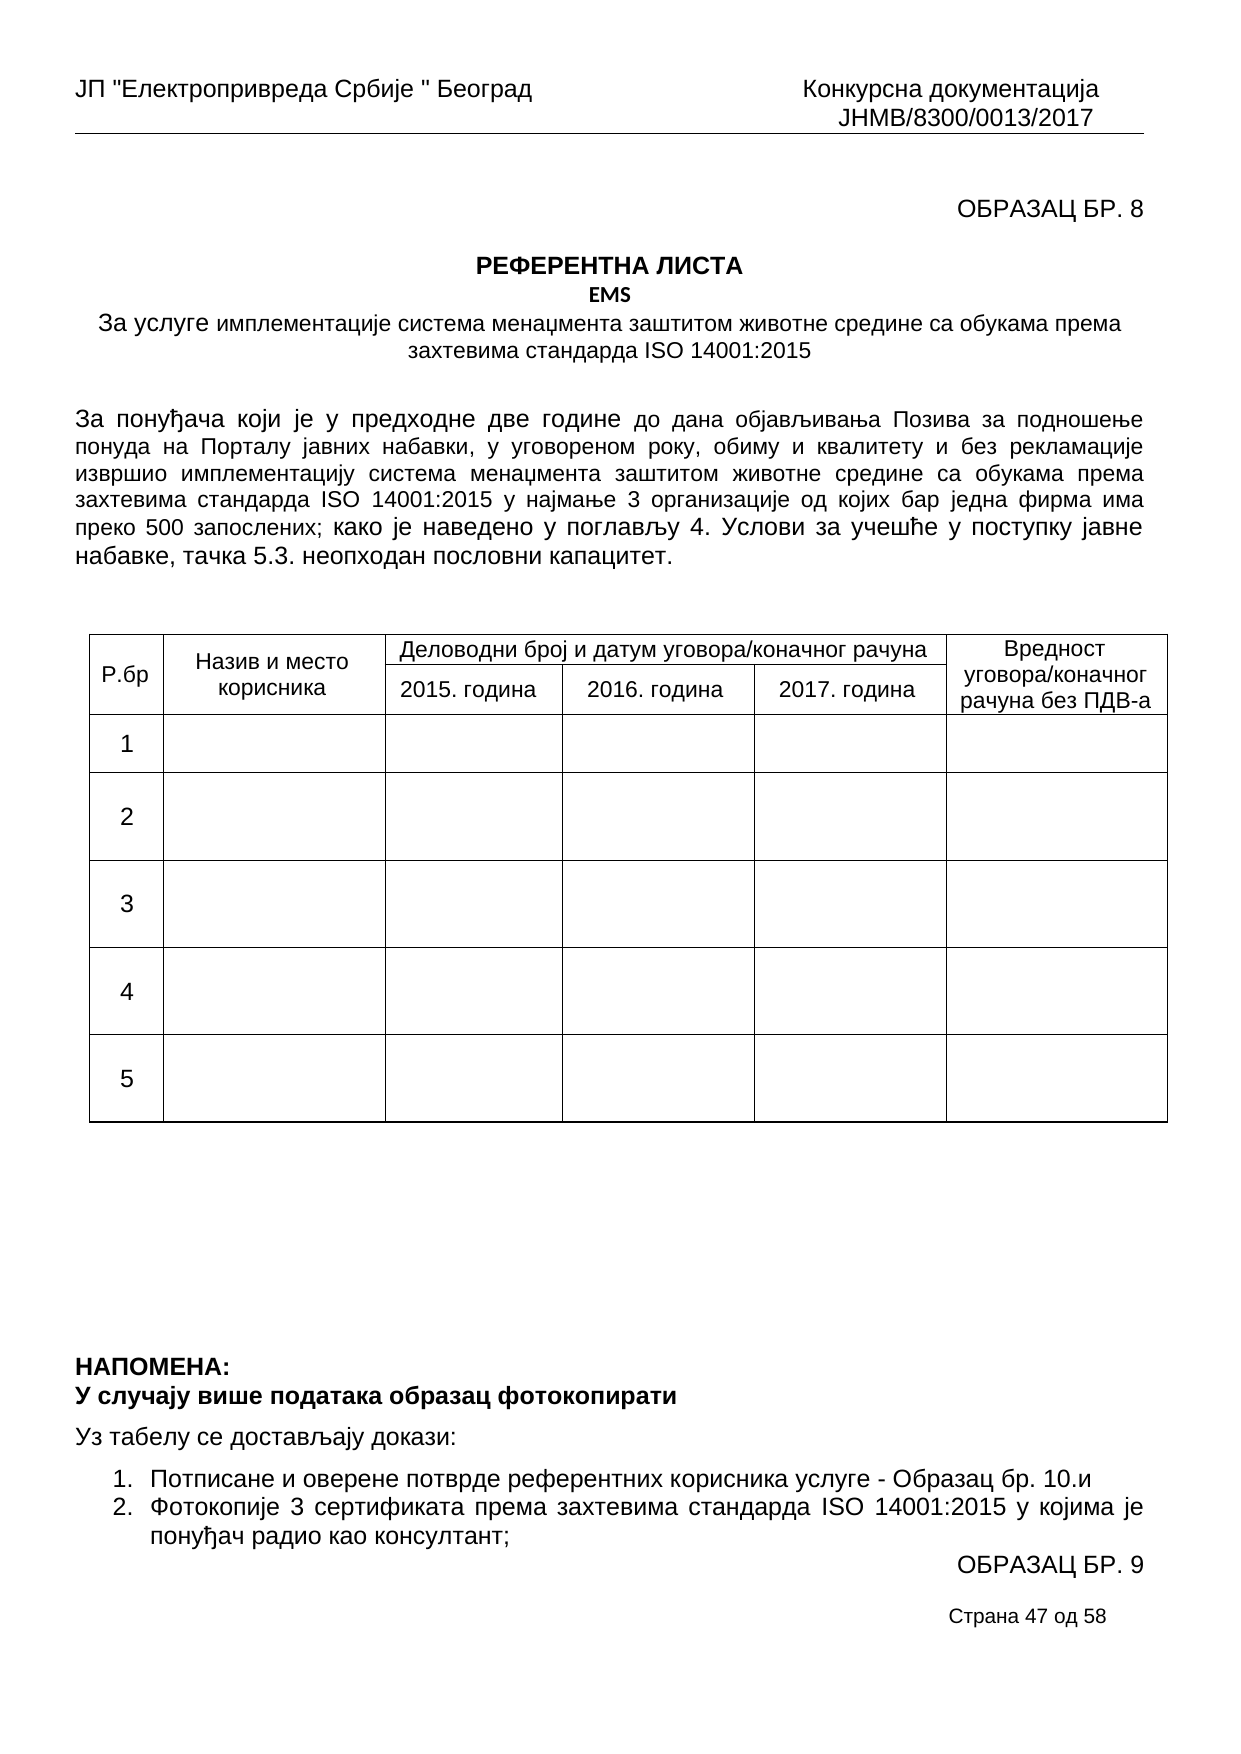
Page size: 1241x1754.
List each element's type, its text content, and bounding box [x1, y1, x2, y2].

table_cell [947, 773, 1167, 859]
table_cell [755, 861, 946, 947]
table_cell [164, 948, 218, 1034]
text ОБРАЗАЦ БР. 8 [75, 194, 1144, 223]
text ЕМS [75, 280, 1144, 308]
text За понуђача који је у предходне две године дo дана објављивања Позива за подношење понуда на Порталу јавних набавки, у уговореном року, обиму и квалитету и без рекламације извршио имплементацију система менаџмента заштитом животне средине са обукама према захтевима стандарда ISO 14001:2015 у најмање 3 организације од којих бар jeднa фирмa има преко 500 запослених; како је наведено у поглављу 4. Услови за учешће у поступку јавне набавке, тачка 5.3. неопходан пословни капацитет. [75, 404, 1144, 570]
table_cell [755, 1035, 946, 1121]
table_header Вредност уговора/коначног рачуна без ПДВ-а [947, 635, 1167, 714]
text Уз табелу се достављају докази: [75, 1422, 1144, 1451]
table_cell [386, 948, 562, 1034]
text ОБРАЗАЦ БР. 9 [75, 1550, 1144, 1579]
table_cell 5 [90, 1035, 163, 1121]
table_cell [374, 948, 385, 1034]
table_cell [374, 773, 385, 859]
table_header Назив и место корисника [164, 635, 385, 714]
table_cell 4 [90, 948, 163, 1034]
table_header Деловодни број и датум уговора/коначног рачуна [386, 635, 946, 664]
table_cell [164, 1035, 218, 1121]
table_header Р.бр [90, 635, 163, 714]
table_cell [164, 861, 218, 947]
table_cell [551, 715, 562, 772]
table_cell [947, 1035, 1167, 1121]
table_cell [947, 861, 1167, 947]
text За услуге имплементације система менаџмента заштитом животне средине са обукама према захтевима стандарда ISO 14001:2015 [75, 308, 1144, 363]
table_cell [164, 773, 218, 859]
table_cell [755, 773, 946, 859]
table_cell [755, 715, 946, 772]
list Фотокопије 3 сертификата према захтевима стандарда ISO 14001:2015 у којима је понуђач радио као консултант; [112, 1492, 1144, 1550]
list Потписане и оверене потврде референтних корисника услуге - Образац бр. 10.и [112, 1464, 1144, 1492]
table_cell [374, 1035, 385, 1121]
table_cell [947, 715, 1167, 772]
table_cell [386, 773, 562, 859]
table_cell 3 [90, 861, 163, 947]
table_cell [755, 948, 946, 1034]
table_cell 2015. година [386, 665, 562, 714]
table_cell 1 [90, 715, 163, 772]
table_cell [563, 861, 754, 947]
table_cell [563, 1035, 754, 1121]
table_cell [947, 948, 1167, 1034]
table_cell [563, 715, 754, 772]
text НАПОМЕНА: [75, 1352, 1144, 1381]
table_cell 2 [90, 773, 163, 859]
table_cell [374, 861, 385, 947]
table_cell [386, 1035, 562, 1121]
table_cell [563, 773, 754, 859]
text У случају више података образац фотокопирати [75, 1381, 1144, 1410]
table_cell [164, 715, 385, 772]
table_cell [386, 715, 439, 772]
table_cell [386, 861, 562, 947]
table_cell 2016. година [563, 665, 754, 714]
text РЕФЕРЕНТНА ЛИСТА [75, 251, 1144, 280]
table_cell 2017. година [755, 665, 946, 714]
table_cell [563, 948, 754, 1034]
